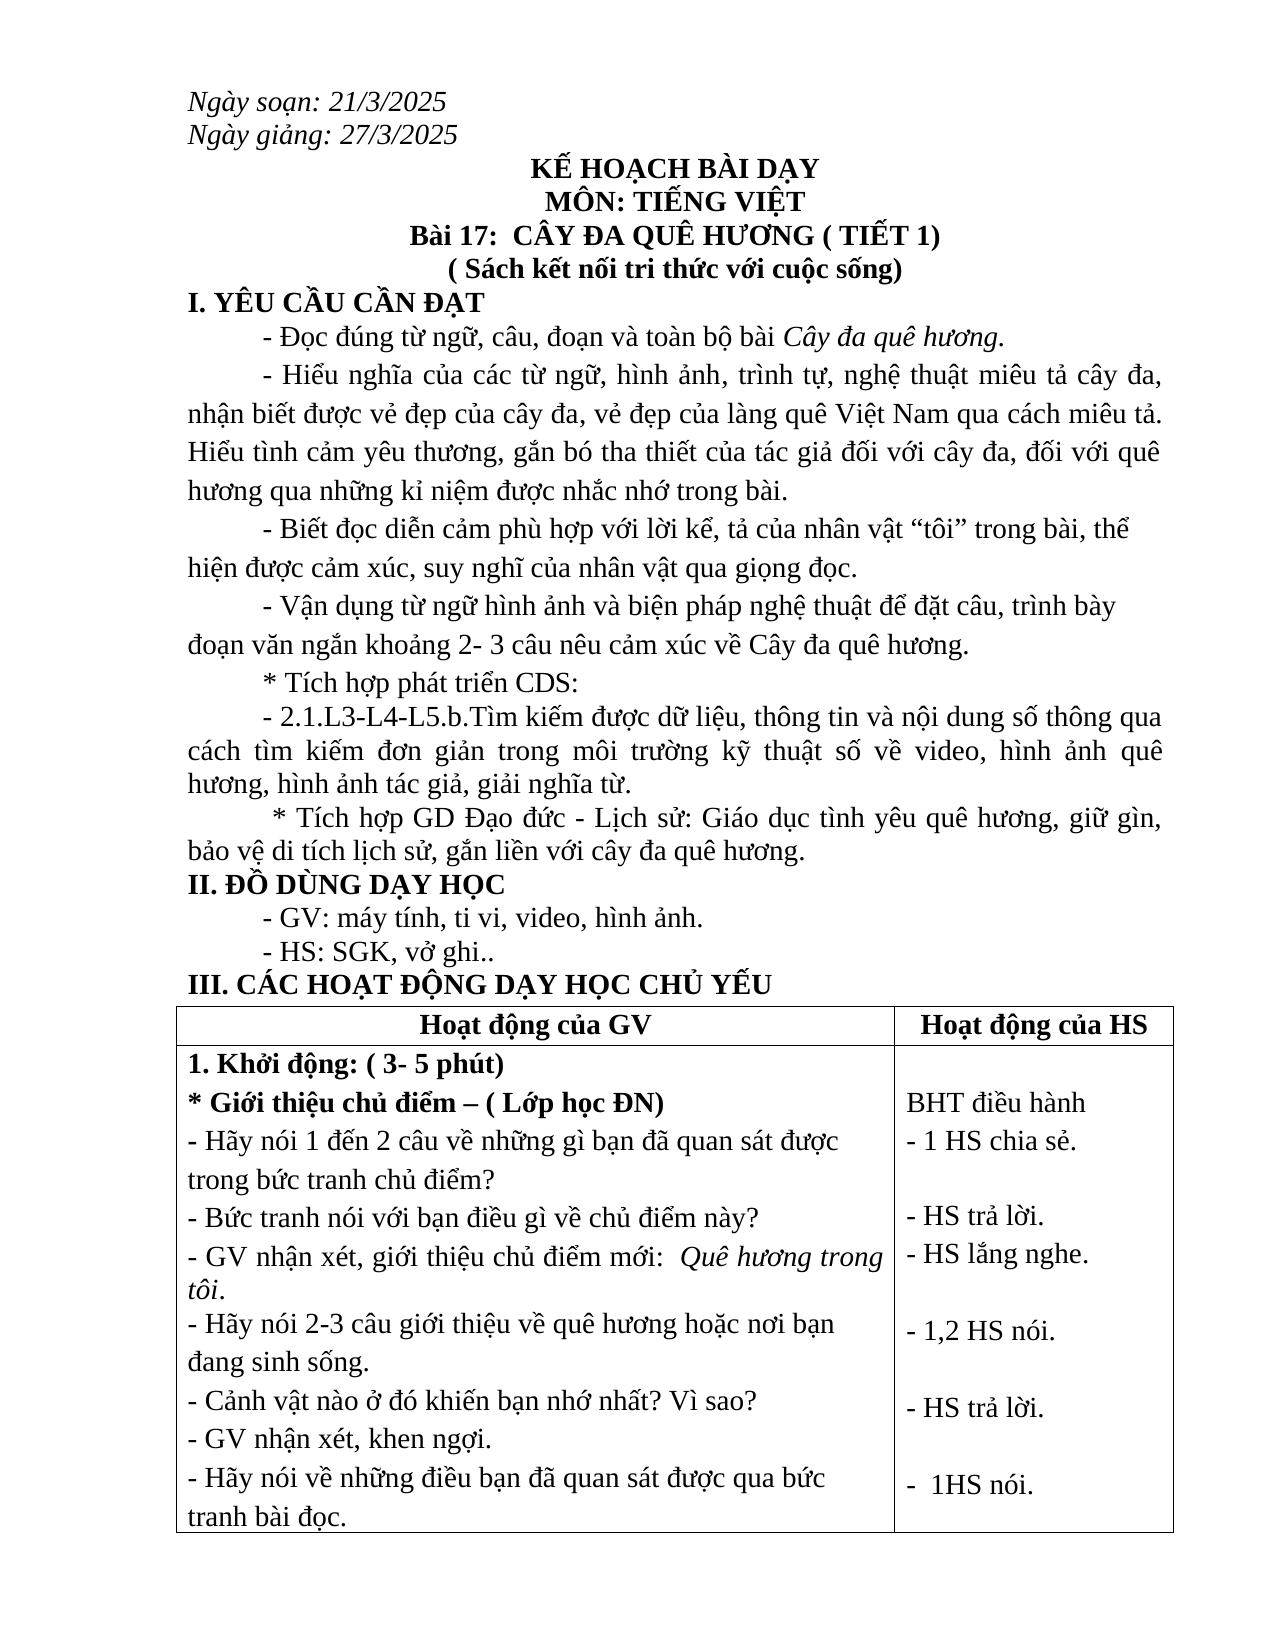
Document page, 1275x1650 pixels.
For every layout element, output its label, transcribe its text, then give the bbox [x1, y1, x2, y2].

text - GV: máy tính, ti vi, video, hình ảnh. [187, 900, 1162, 934]
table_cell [177, 1046, 894, 1532]
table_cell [895, 1046, 1173, 1532]
text - 2.1.L3-L4-L5.b.Tìm kiếm được dữ liệu, thông tin và nội dung số thông qua cách tìm kiếm đơn giản trong môi trường kỹ thuật số về video, hình ảnh quê hương, hình ảnh tác giả, giải nghĩa từ. [187, 699, 1162, 800]
text ( Sách kết nối tri thức với cuộc sống) [187, 252, 1162, 285]
table_header Hoạt động của HS [895, 1007, 1173, 1045]
text - Vận dụng từ ngữ hình ảnh và biện pháp nghệ thuật để đặt câu, trình bày đoạn văn ngắn khoảng 2- 3 câu nêu cảm xúc về Cây đa quê hương. [187, 588, 1162, 661]
text II. ĐỒ DÙNG DẠY HỌC [187, 867, 1162, 900]
text - Đọc đúng từ ngữ, câu, đoạn và toàn bộ bài Cây đa quê hương. [187, 319, 1162, 352]
text MÔN: TIẾNG VIỆT [187, 184, 1162, 218]
text Ngày soạn: 21/3/2025 [187, 84, 1162, 117]
text III. CÁC HOẠT ĐỘNG DẠY HỌC CHỦ YẾU [187, 967, 1162, 1001]
text Ngày giảng: 27/3/2025 [187, 117, 1162, 151]
text KẾ HOẠCH BÀI DẠY [187, 151, 1162, 184]
text - Biết đọc diễn cảm phù hợp với lời kể, tả của nhân vật “tôi” trong bài, thể hiện được cảm xúc, suy nghĩ của nhân vật qua giọng đọc. [187, 511, 1162, 583]
text * Tích hợp phát triển CDS: [187, 666, 1162, 699]
text - Hiểu nghĩa của các từ ngữ, hình ảnh, trình tự, nghệ thuật miêu tả cây đa, nhận biết được vẻ đẹp của cây đa, vẻ đẹp của làng quê Việt Nam qua cách miêu tả. Hiểu tình cảm yêu thương, gắn bó tha thiết của tác giả đối với cây đa, đối với quê hương qua những kỉ niệm được nhắc nhớ trong bài. [187, 357, 1162, 506]
text * Tích hợp GD Đạo đức - Lịch sử: Giáo dục tình yêu quê hương, giữ gìn, bảo vệ di tích lịch sử, gắn liền với cây đa quê hương. [187, 800, 1162, 867]
text - HS: SGK, vở ghi.. [187, 934, 1162, 967]
text Bài 17: CÂY ĐA QUÊ HƯƠNG ( TIẾT 1) [187, 218, 1162, 252]
text I. YÊU CẦU CẦN ĐẠT [187, 285, 1162, 319]
table_header Hoạt động của GV [177, 1007, 894, 1045]
